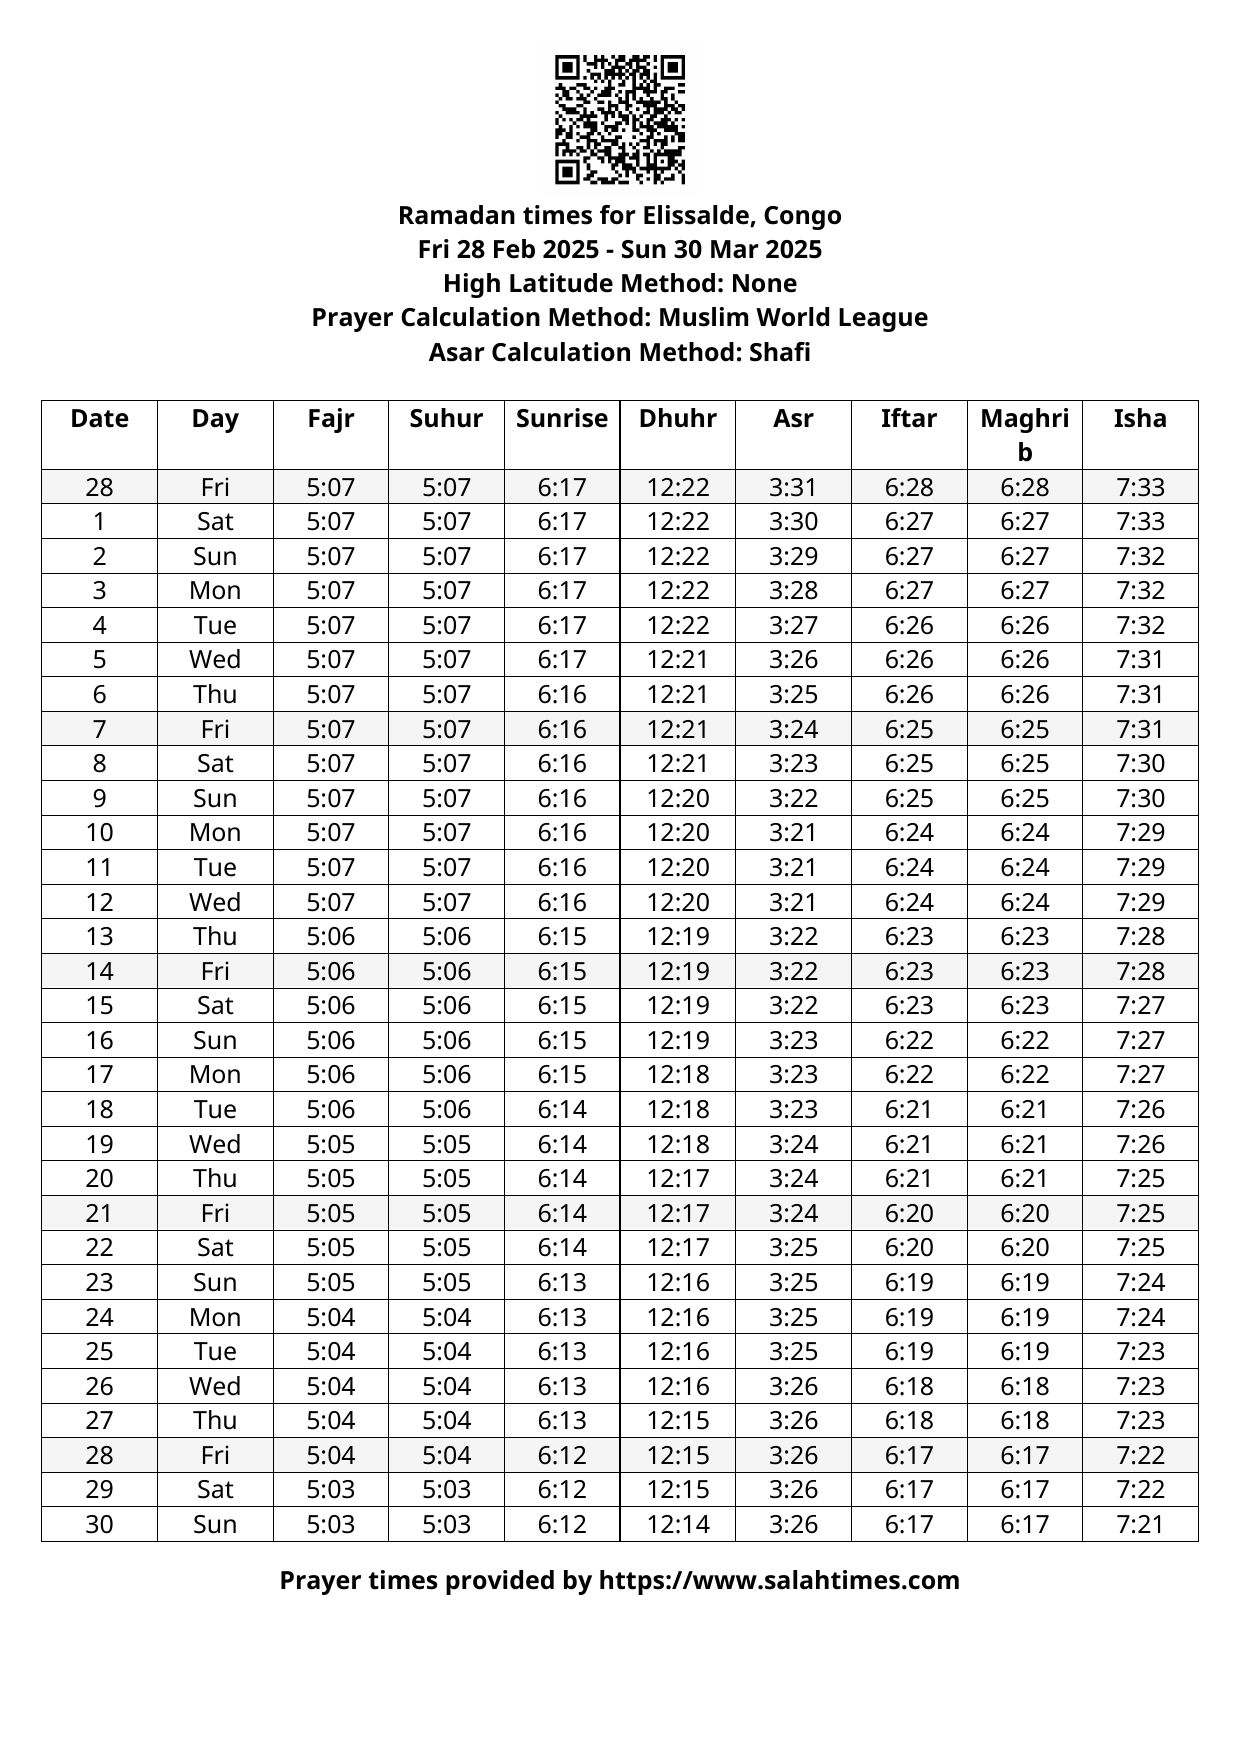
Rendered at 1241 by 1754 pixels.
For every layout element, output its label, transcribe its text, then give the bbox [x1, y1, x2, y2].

table_cell 28 [42, 470, 157, 503]
table_cell 6:25 [852, 781, 967, 814]
table_cell 5:06 [389, 989, 504, 1022]
table_cell 6:23 [852, 954, 967, 987]
table_cell 7:33 [1083, 504, 1198, 538]
table_cell 6:17 [505, 504, 619, 538]
table_cell 12:17 [621, 1196, 735, 1229]
table_cell 6:16 [505, 781, 619, 814]
table_cell 6:21 [968, 1092, 1082, 1126]
table_cell 6:18 [968, 1369, 1082, 1402]
table_cell 3:30 [736, 504, 851, 538]
table_cell 5:06 [274, 954, 388, 987]
table_cell 6:24 [968, 816, 1082, 849]
table_cell 7:31 [1083, 712, 1198, 745]
table_cell 5:07 [274, 608, 388, 642]
table_cell 6:27 [852, 574, 967, 607]
text Prayer times provided by https://www.salahtimes.com [42, 1563, 1198, 1597]
table_cell 5:06 [274, 919, 388, 953]
table_cell 5:07 [274, 677, 388, 711]
table_cell 30 [42, 1507, 157, 1541]
table_cell 6:14 [505, 1231, 619, 1264]
table_cell 6:12 [505, 1507, 619, 1541]
table_cell 12:14 [621, 1507, 735, 1541]
table_cell 6:26 [852, 643, 967, 676]
table_cell 12:21 [621, 712, 735, 745]
table_cell Sat [158, 1473, 273, 1506]
table_cell 3:21 [736, 816, 851, 849]
table_cell 7:25 [1083, 1231, 1198, 1264]
table_cell 6:28 [968, 470, 1082, 503]
table_cell 5:06 [389, 1058, 504, 1091]
table_cell 5:06 [389, 1092, 504, 1126]
table_cell 21 [42, 1196, 157, 1229]
text Fri 28 Feb 2025 - Sun 30 Mar 2025 [42, 232, 1198, 266]
table_cell 12:22 [621, 470, 735, 503]
table_cell Thu [158, 1161, 273, 1195]
table_header Maghrib [968, 401, 1082, 469]
table_cell 6:17 [852, 1438, 967, 1472]
table_cell 6:17 [852, 1507, 967, 1541]
table_cell 3:22 [736, 989, 851, 1022]
table_cell 6:22 [852, 1023, 967, 1057]
table_header Date [42, 401, 157, 469]
table_cell 5:05 [389, 1231, 504, 1264]
table_cell 6:24 [852, 850, 967, 884]
table_cell 7 [42, 712, 157, 745]
table_cell 6:24 [968, 885, 1082, 918]
table_cell 3:23 [736, 1092, 851, 1126]
table_cell 6:15 [505, 954, 619, 987]
table_cell 5:05 [389, 1265, 504, 1299]
table_cell 6:15 [505, 989, 619, 1022]
table_cell Sat [158, 1231, 273, 1264]
table_cell 6:12 [505, 1438, 619, 1472]
table_cell 12:22 [621, 608, 735, 642]
table_cell Wed [158, 1127, 273, 1160]
table_cell 12:22 [621, 539, 735, 572]
table_cell 6:24 [968, 850, 1082, 884]
table_cell 6:26 [852, 608, 967, 642]
table_cell 7:26 [1083, 1092, 1198, 1126]
table_cell 6:27 [852, 504, 967, 538]
table_cell 7:27 [1083, 989, 1198, 1022]
table_cell 5:07 [389, 539, 504, 572]
table_cell 6:13 [505, 1265, 619, 1299]
table_cell 5:07 [389, 781, 504, 814]
table_cell 18 [42, 1092, 157, 1126]
table_cell 5:07 [274, 816, 388, 849]
table_cell 3:25 [736, 677, 851, 711]
table_cell 7:30 [1083, 781, 1198, 814]
table_cell 6:21 [852, 1092, 967, 1126]
table_header Suhur [389, 401, 504, 469]
table_cell 6:16 [505, 885, 619, 918]
table_cell 6:28 [852, 470, 967, 503]
table_cell 6:21 [852, 1127, 967, 1160]
table_cell 6:21 [968, 1127, 1082, 1160]
table_cell 7:22 [1083, 1438, 1198, 1472]
table_cell 7:32 [1083, 574, 1198, 607]
table_cell 8 [42, 746, 157, 780]
table_cell 6:16 [505, 712, 619, 745]
table_cell 12 [42, 885, 157, 918]
table_cell 6:16 [505, 746, 619, 780]
table_cell 5:04 [389, 1369, 504, 1402]
table_cell 6:20 [968, 1196, 1082, 1229]
table_cell 6:17 [505, 574, 619, 607]
table_cell 6:27 [852, 539, 967, 572]
table_cell 3:26 [736, 1507, 851, 1541]
table_header Fajr [274, 401, 388, 469]
table_cell 12:20 [621, 781, 735, 814]
table_cell Thu [158, 677, 273, 711]
table_cell 5:07 [274, 539, 388, 572]
table_cell Sun [158, 1507, 273, 1541]
table_cell Wed [158, 1369, 273, 1402]
table_cell 6:18 [968, 1404, 1082, 1437]
table_cell 5:07 [274, 504, 388, 538]
table_cell 12:15 [621, 1438, 735, 1472]
table_cell 5:05 [274, 1196, 388, 1229]
table_cell 6:15 [505, 1023, 619, 1057]
table_cell 6:13 [505, 1300, 619, 1333]
table_cell 25 [42, 1334, 157, 1368]
table_cell Sun [158, 539, 273, 572]
table_cell 6:27 [968, 504, 1082, 538]
table_cell 5:04 [389, 1300, 504, 1333]
table_cell 5:06 [389, 954, 504, 987]
table_cell 12:15 [621, 1404, 735, 1437]
table_cell 7:30 [1083, 746, 1198, 780]
table_cell 5:05 [389, 1161, 504, 1195]
table_cell 3:25 [736, 1300, 851, 1333]
table_cell 5:06 [274, 1023, 388, 1057]
table_cell Thu [158, 1404, 273, 1437]
table_cell 19 [42, 1127, 157, 1160]
table_cell 5:06 [274, 989, 388, 1022]
table_cell 5:07 [389, 608, 504, 642]
table_cell Tue [158, 608, 273, 642]
table_cell 12:19 [621, 919, 735, 953]
table_cell 12:18 [621, 1058, 735, 1091]
table_cell 6:22 [968, 1023, 1082, 1057]
table_cell Sun [158, 1023, 273, 1057]
table_cell Sun [158, 781, 273, 814]
table_cell 6:13 [505, 1369, 619, 1402]
table_cell 7:23 [1083, 1404, 1198, 1437]
table_cell 6:23 [852, 919, 967, 953]
table_cell 12:20 [621, 816, 735, 849]
table_cell 6:25 [968, 712, 1082, 745]
table_cell 6:25 [852, 746, 967, 780]
table_cell 5:04 [274, 1404, 388, 1437]
table_cell 3:24 [736, 712, 851, 745]
table_cell 6:13 [505, 1334, 619, 1368]
table_cell Sun [158, 1265, 273, 1299]
table_cell 5:07 [389, 643, 504, 676]
table_cell 6:19 [852, 1265, 967, 1299]
table_cell 6:26 [968, 608, 1082, 642]
table_cell 7:31 [1083, 677, 1198, 711]
table_cell 3:21 [736, 885, 851, 918]
table_cell 6:24 [852, 885, 967, 918]
table_cell 5:05 [389, 1196, 504, 1229]
text Prayer Calculation Method: Muslim World League [42, 300, 1198, 334]
table_cell 6:21 [968, 1161, 1082, 1195]
table_cell 5:03 [274, 1507, 388, 1541]
table_cell 3:26 [736, 1369, 851, 1402]
table_cell 5:07 [389, 677, 504, 711]
table_cell Mon [158, 816, 273, 849]
table_cell 7:24 [1083, 1265, 1198, 1299]
table_cell 6:17 [968, 1507, 1082, 1541]
table_cell 6:12 [505, 1473, 619, 1506]
table_cell 13 [42, 919, 157, 953]
table_header Iftar [852, 401, 967, 469]
table_cell 6:15 [505, 919, 619, 953]
table_cell 7:32 [1083, 539, 1198, 572]
table_cell 6:22 [968, 1058, 1082, 1091]
picture [542, 41, 699, 198]
table_cell 5:05 [274, 1231, 388, 1264]
table_cell 6:17 [968, 1438, 1082, 1472]
table_cell 12:19 [621, 1023, 735, 1057]
table_cell 6:25 [852, 712, 967, 745]
table_cell 3:25 [736, 1231, 851, 1264]
table_cell 6:19 [968, 1334, 1082, 1368]
table_cell 5:04 [389, 1334, 504, 1368]
table_cell 6:23 [968, 989, 1082, 1022]
table_cell 17 [42, 1058, 157, 1091]
table_cell 7:27 [1083, 1023, 1198, 1057]
table_cell Wed [158, 643, 273, 676]
table_cell 6:19 [968, 1265, 1082, 1299]
table_cell 5:07 [274, 850, 388, 884]
table_cell 12:17 [621, 1231, 735, 1264]
table_cell Fri [158, 470, 273, 503]
table_cell 5:04 [389, 1438, 504, 1472]
table_cell 7:23 [1083, 1369, 1198, 1402]
table_cell 3:22 [736, 781, 851, 814]
table_cell 5:04 [274, 1334, 388, 1368]
table_cell 7:25 [1083, 1196, 1198, 1229]
table_cell 12:22 [621, 504, 735, 538]
text Ramadan times for Elissalde, Congo [42, 198, 1198, 232]
table_cell 1 [42, 504, 157, 538]
table_cell 12:15 [621, 1473, 735, 1506]
table_cell 3:23 [736, 746, 851, 780]
table_header Day [158, 401, 273, 469]
table_cell 6:23 [968, 919, 1082, 953]
table_cell 6:13 [505, 1404, 619, 1437]
table_cell Mon [158, 1058, 273, 1091]
table_cell 6:24 [852, 816, 967, 849]
table_cell 6:21 [852, 1161, 967, 1195]
table_cell 6:17 [505, 608, 619, 642]
table_cell 3:23 [736, 1058, 851, 1091]
table_cell 23 [42, 1265, 157, 1299]
table_cell 6:20 [968, 1231, 1082, 1264]
table_cell 6:23 [852, 989, 967, 1022]
table_cell 12:18 [621, 1127, 735, 1160]
table_cell 3:24 [736, 1196, 851, 1229]
table_cell 2 [42, 539, 157, 572]
table_cell 6:26 [968, 643, 1082, 676]
table_cell 7:27 [1083, 1058, 1198, 1091]
table_cell 5:06 [274, 1058, 388, 1091]
table_cell 5:06 [389, 1023, 504, 1057]
table_cell 6:19 [852, 1334, 967, 1368]
table_cell 6:22 [852, 1058, 967, 1091]
table_cell 28 [42, 1438, 157, 1472]
table_cell 3:29 [736, 539, 851, 572]
table_cell 3:24 [736, 1161, 851, 1195]
table_cell 7:22 [1083, 1473, 1198, 1506]
table_cell 5:04 [274, 1300, 388, 1333]
table_cell 6:23 [968, 954, 1082, 987]
table_header Sunrise [505, 401, 619, 469]
table_header Isha [1083, 401, 1198, 469]
table_cell 14 [42, 954, 157, 987]
table_cell 6:18 [852, 1369, 967, 1402]
table_cell 6:16 [505, 850, 619, 884]
table_cell Fri [158, 712, 273, 745]
table_cell 3:24 [736, 1127, 851, 1160]
table_cell 12:18 [621, 1092, 735, 1126]
table_cell 5:03 [389, 1507, 504, 1541]
table_cell 5:07 [389, 712, 504, 745]
table_cell 6 [42, 677, 157, 711]
table_cell 7:25 [1083, 1161, 1198, 1195]
table_cell 11 [42, 850, 157, 884]
table_cell 3:23 [736, 1023, 851, 1057]
table_cell 3:26 [736, 1473, 851, 1506]
table_cell 26 [42, 1369, 157, 1402]
table_cell 12:17 [621, 1161, 735, 1195]
table_cell 10 [42, 816, 157, 849]
table_cell 7:32 [1083, 608, 1198, 642]
table_cell 3:26 [736, 643, 851, 676]
table_cell 12:22 [621, 574, 735, 607]
table_cell Fri [158, 1438, 273, 1472]
table_cell Thu [158, 919, 273, 953]
table_cell 12:21 [621, 677, 735, 711]
table_cell 6:26 [968, 677, 1082, 711]
table_cell Fri [158, 1196, 273, 1229]
table_cell 6:26 [852, 677, 967, 711]
table_cell 6:14 [505, 1092, 619, 1126]
table_cell 12:16 [621, 1334, 735, 1368]
table_cell 6:14 [505, 1127, 619, 1160]
table_cell 5:07 [274, 574, 388, 607]
table_cell Tue [158, 850, 273, 884]
table_cell 6:18 [852, 1404, 967, 1437]
table_cell 7:28 [1083, 954, 1198, 987]
table_cell 27 [42, 1404, 157, 1437]
table_cell 16 [42, 1023, 157, 1057]
table_cell 29 [42, 1473, 157, 1506]
table_cell 7:33 [1083, 470, 1198, 503]
table_cell 3 [42, 574, 157, 607]
table_cell 7:31 [1083, 643, 1198, 676]
table_cell Sat [158, 989, 273, 1022]
table_cell 20 [42, 1161, 157, 1195]
table_header Dhuhr [621, 401, 735, 469]
table_cell 6:27 [968, 574, 1082, 607]
table_cell Tue [158, 1334, 273, 1368]
table_cell 7:21 [1083, 1507, 1198, 1541]
table_cell 6:14 [505, 1161, 619, 1195]
table_cell 5 [42, 643, 157, 676]
table_cell 3:25 [736, 1265, 851, 1299]
table_cell 12:16 [621, 1369, 735, 1402]
table_cell 5:07 [389, 470, 504, 503]
table_cell 12:21 [621, 643, 735, 676]
table_cell 5:07 [389, 746, 504, 780]
table_cell 7:28 [1083, 919, 1198, 953]
table_cell Mon [158, 574, 273, 607]
table_cell 6:25 [968, 781, 1082, 814]
table_cell 5:05 [274, 1161, 388, 1195]
table_header Asr [736, 401, 851, 469]
table_cell 6:20 [852, 1196, 967, 1229]
table_cell 7:26 [1083, 1127, 1198, 1160]
table_cell 3:22 [736, 954, 851, 987]
table_cell 12:20 [621, 885, 735, 918]
table_cell 6:14 [505, 1196, 619, 1229]
table_cell 3:31 [736, 470, 851, 503]
table_cell 5:07 [389, 574, 504, 607]
table_cell 6:19 [968, 1300, 1082, 1333]
table_cell Fri [158, 954, 273, 987]
table_cell 5:07 [274, 781, 388, 814]
table_cell 6:17 [852, 1473, 967, 1506]
table_cell 7:24 [1083, 1300, 1198, 1333]
table_cell 7:29 [1083, 816, 1198, 849]
table_cell 15 [42, 989, 157, 1022]
table_cell 12:19 [621, 989, 735, 1022]
table_cell 6:17 [505, 539, 619, 572]
table_cell Tue [158, 1092, 273, 1126]
table_cell 7:29 [1083, 885, 1198, 918]
table_cell 3:27 [736, 608, 851, 642]
table_cell Sat [158, 504, 273, 538]
table_cell 3:25 [736, 1334, 851, 1368]
table_cell 6:17 [505, 643, 619, 676]
table_cell 24 [42, 1300, 157, 1333]
table_cell 6:25 [968, 746, 1082, 780]
table_cell 5:06 [274, 1092, 388, 1126]
table_cell 5:04 [274, 1438, 388, 1472]
table_cell 3:28 [736, 574, 851, 607]
table_cell 12:16 [621, 1300, 735, 1333]
table_cell 5:07 [274, 712, 388, 745]
table_cell 6:16 [505, 677, 619, 711]
table_cell 5:07 [274, 470, 388, 503]
table_cell Mon [158, 1300, 273, 1333]
table_cell 3:22 [736, 919, 851, 953]
text Asar Calculation Method: Shafi [42, 334, 1198, 368]
table_cell 6:17 [968, 1473, 1082, 1506]
table_cell 6:15 [505, 1058, 619, 1091]
table_cell Wed [158, 885, 273, 918]
table_cell 5:07 [389, 850, 504, 884]
table_cell 5:05 [274, 1127, 388, 1160]
table_cell 12:20 [621, 850, 735, 884]
table_cell 5:06 [389, 919, 504, 953]
table_cell 12:21 [621, 746, 735, 780]
table_cell 6:17 [505, 470, 619, 503]
table_cell 5:03 [389, 1473, 504, 1506]
table_cell 6:19 [852, 1300, 967, 1333]
table_cell 3:21 [736, 850, 851, 884]
table_cell 5:07 [274, 885, 388, 918]
table_cell 5:05 [274, 1265, 388, 1299]
table_cell 3:26 [736, 1404, 851, 1437]
table_cell Sat [158, 746, 273, 780]
table_cell 5:04 [274, 1369, 388, 1402]
table_cell 7:29 [1083, 850, 1198, 884]
table_cell 5:04 [389, 1404, 504, 1437]
table_cell 6:27 [968, 539, 1082, 572]
table_cell 7:23 [1083, 1334, 1198, 1368]
table_cell 22 [42, 1231, 157, 1264]
table_cell 5:07 [389, 885, 504, 918]
table_cell 5:07 [274, 746, 388, 780]
table_cell 6:16 [505, 816, 619, 849]
table_cell 5:07 [389, 816, 504, 849]
table_cell 5:05 [389, 1127, 504, 1160]
table_cell 5:07 [274, 643, 388, 676]
table_cell 3:26 [736, 1438, 851, 1472]
text High Latitude Method: None [42, 266, 1198, 300]
table_cell 12:16 [621, 1265, 735, 1299]
table_cell 4 [42, 608, 157, 642]
table_cell 9 [42, 781, 157, 814]
table_cell 6:20 [852, 1231, 967, 1264]
table_cell 5:03 [274, 1473, 388, 1506]
table_cell 12:19 [621, 954, 735, 987]
table_cell 5:07 [389, 504, 504, 538]
